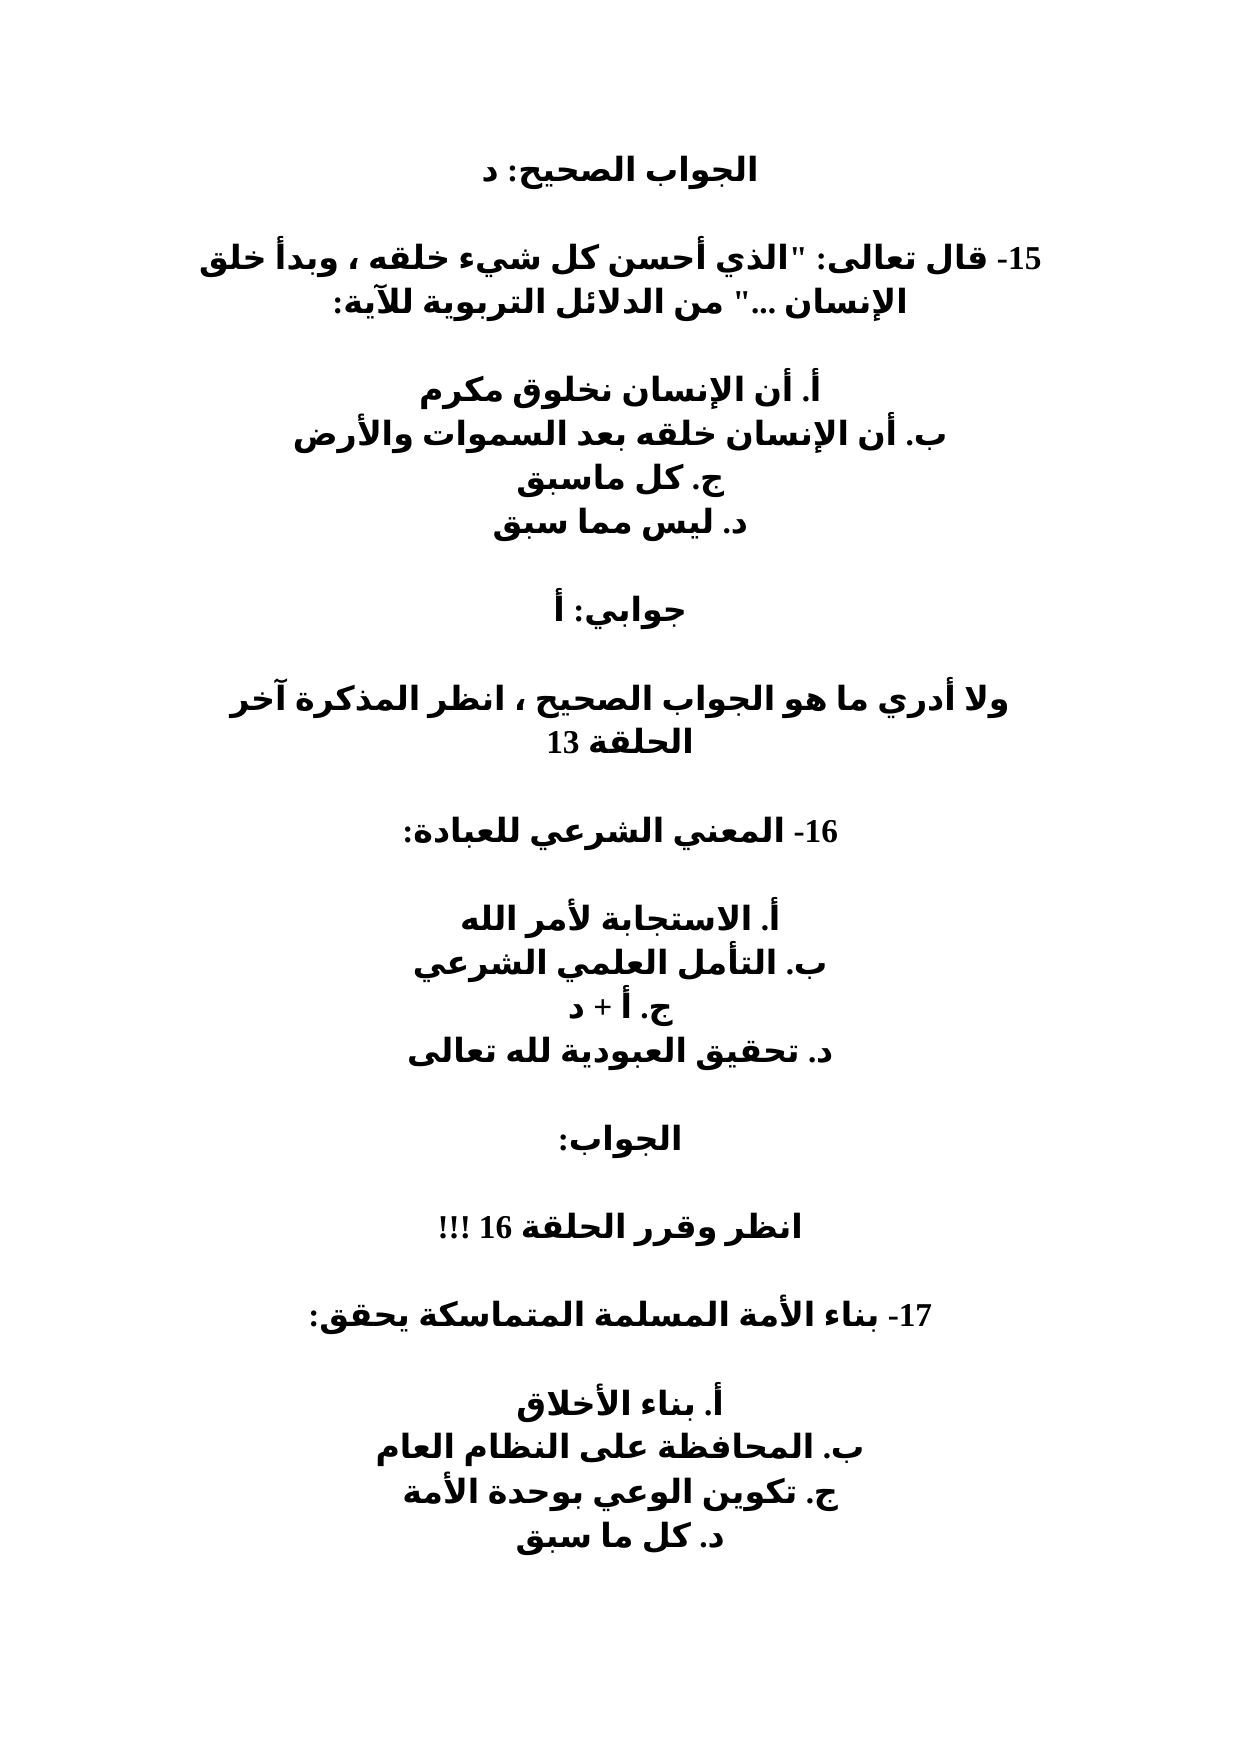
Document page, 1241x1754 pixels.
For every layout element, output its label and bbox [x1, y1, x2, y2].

text [187, 150, 1053, 1598]
